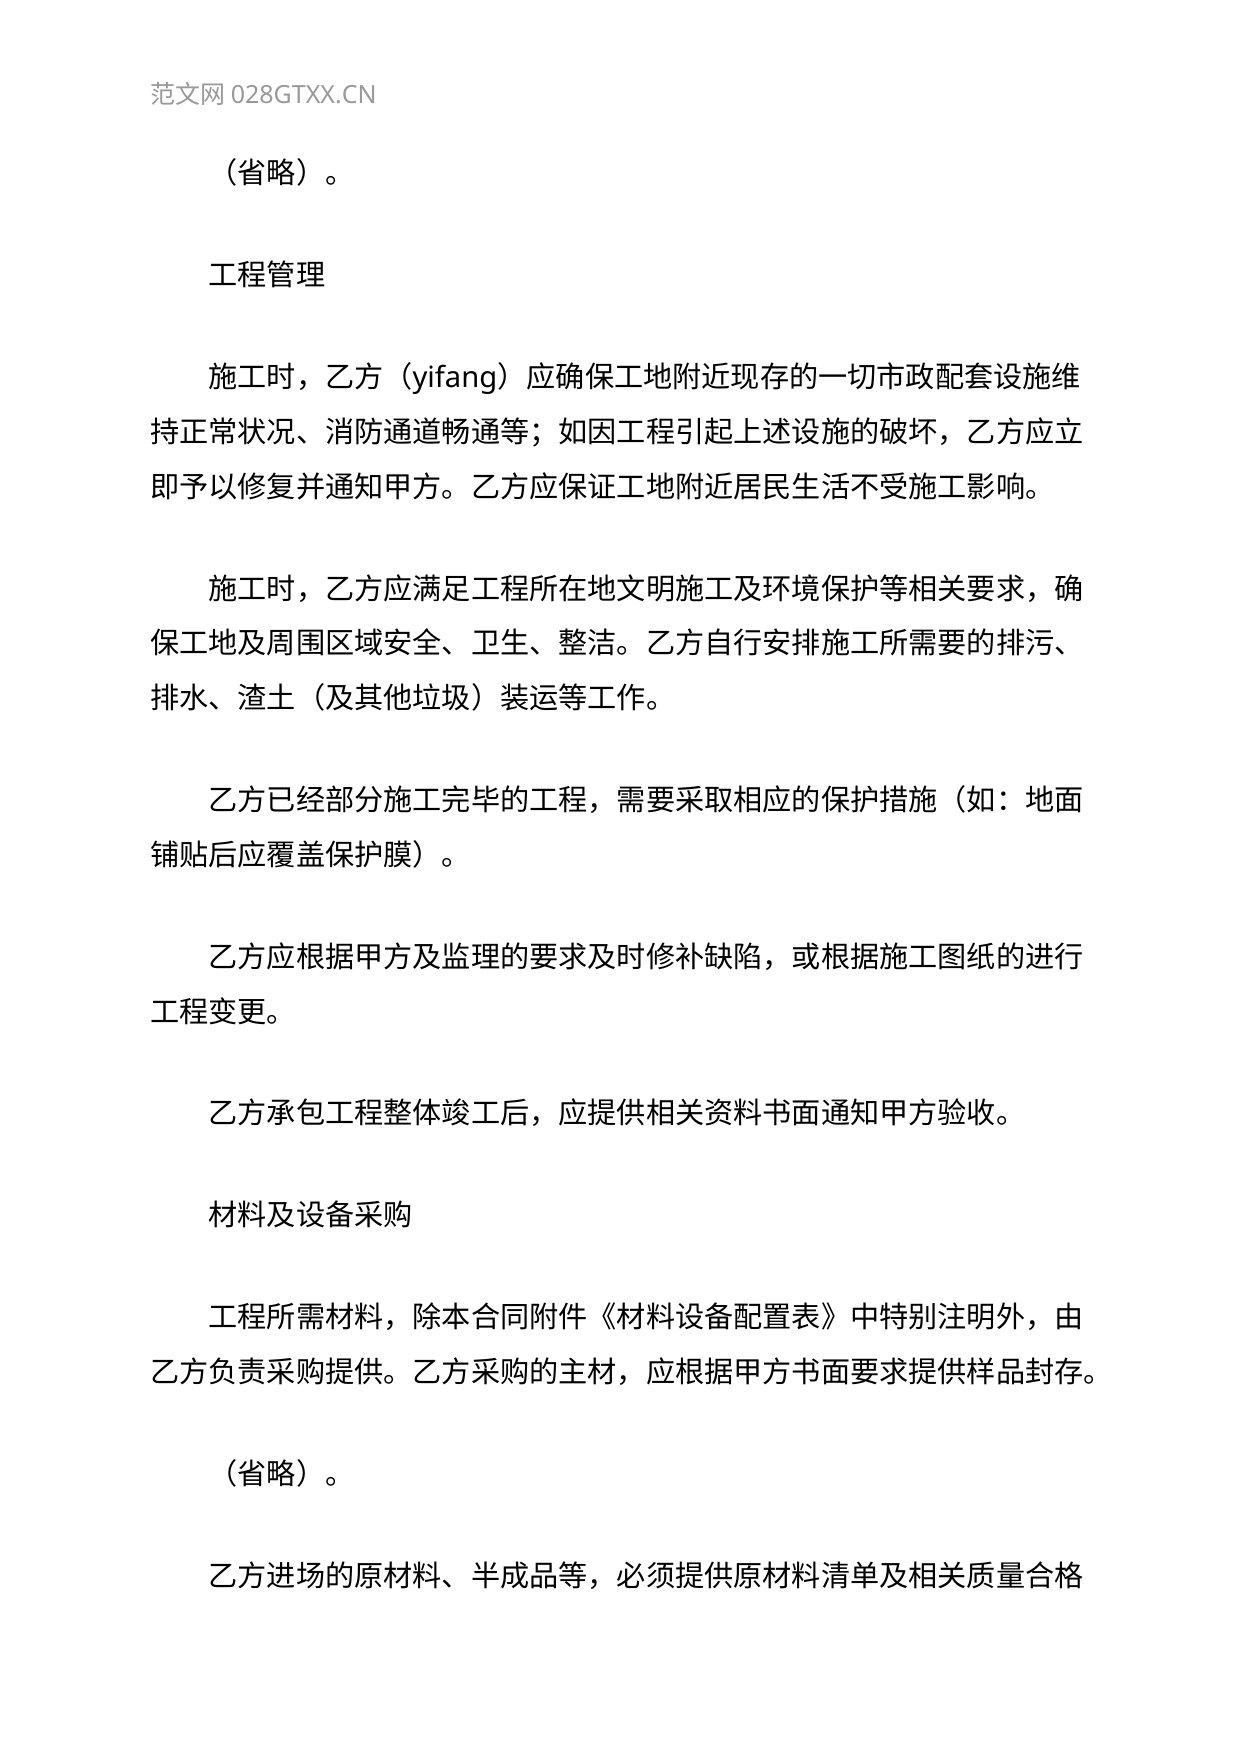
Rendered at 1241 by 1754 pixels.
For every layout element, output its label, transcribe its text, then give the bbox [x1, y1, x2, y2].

text 乙方应根据甲方及监理的要求及时修补缺陷，或根据施工图纸的进行工程变更。 [150, 933, 1090, 1031]
text 工程管理 [150, 252, 1090, 294]
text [150, 1552, 1090, 1594]
text 工程所需材料，除本合同附件《材料设备配置表》中特别注明外，由乙方负责采购提供。乙方采购的主材，应根据甲方书面要求提供样品封存。 [150, 1294, 1090, 1391]
text 乙方已经部分施工完毕的工程，需要采取相应的保护措施（如：地面铺贴后应覆盖保护膜）。 [150, 777, 1090, 874]
text 乙方承包工程整体竣工后，应提供相关资料书面通知甲方验收。 [150, 1090, 1090, 1132]
text （省略）。 [150, 150, 1090, 192]
text 施工时，乙方（yifang）应确保工地附近现存的一切市政配套设施维持正常状况、消防通道畅通等；如因工程引起上述设施的破坏，乙方应立即予以修复并通知甲方。乙方应保证工地附近居民生活不受施工影响。 [150, 353, 1090, 506]
text （省略）。 [150, 1450, 1090, 1493]
text 施工时，乙方应满足工程所在地文明施工及环境保护等相关要求，确保工地及周围区域安全、卫生、整洁。乙方自行安排施工所需要的排污、排水、渣土（及其他垃圾）装运等工作。 [150, 565, 1090, 717]
text 材料及设备采购 [150, 1192, 1090, 1234]
